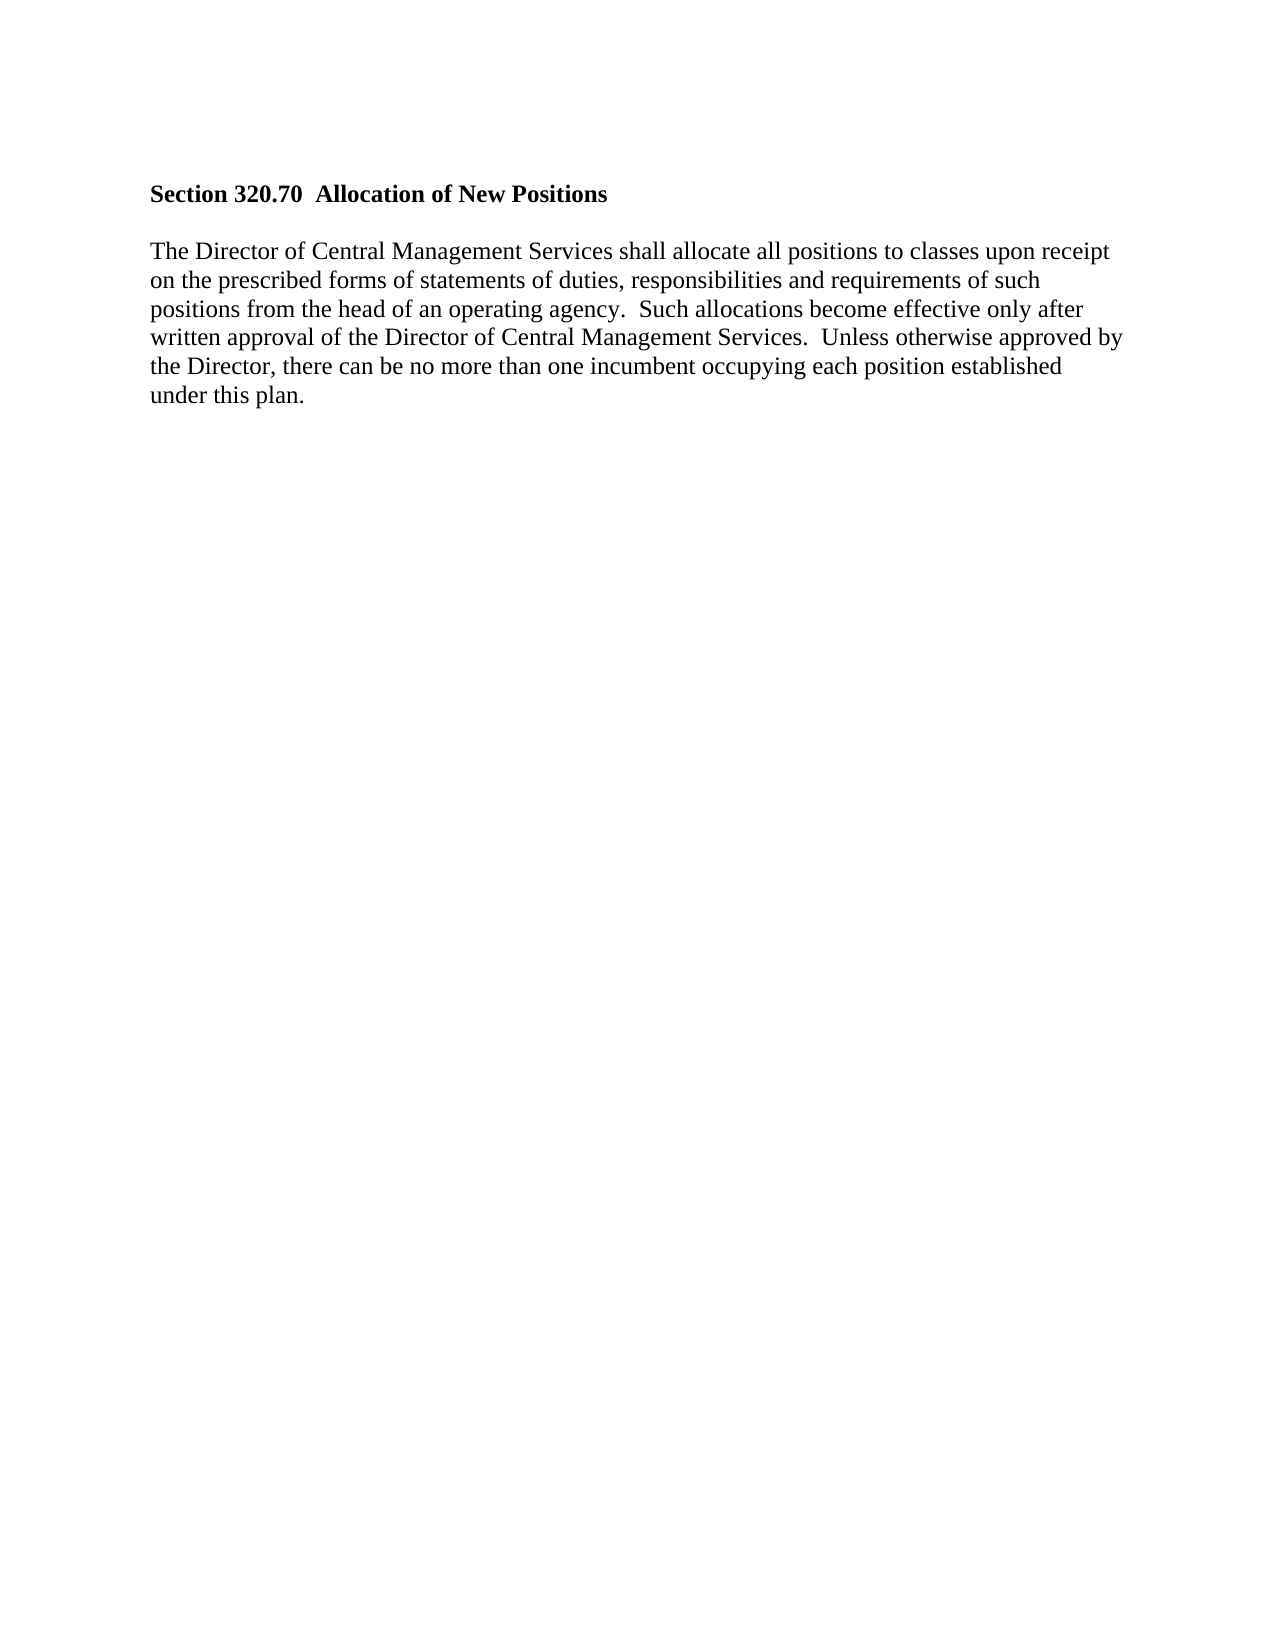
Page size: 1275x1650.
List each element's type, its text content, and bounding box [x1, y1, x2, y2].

text The Director of Central Management Services shall allocate all positions to classes upon receipt on the prescribed forms of statements of duties, responsibilities and requirements of such positions from the head of an operating agency. Such allocations become effective only after written approval of the Director of Central Management Services. Unless otherwise approved by the Director, there can be no more than one incumbent occupying each position established under this plan. [150, 236, 1125, 409]
text Section 320.70 Allocation of New Positions [150, 179, 1125, 207]
